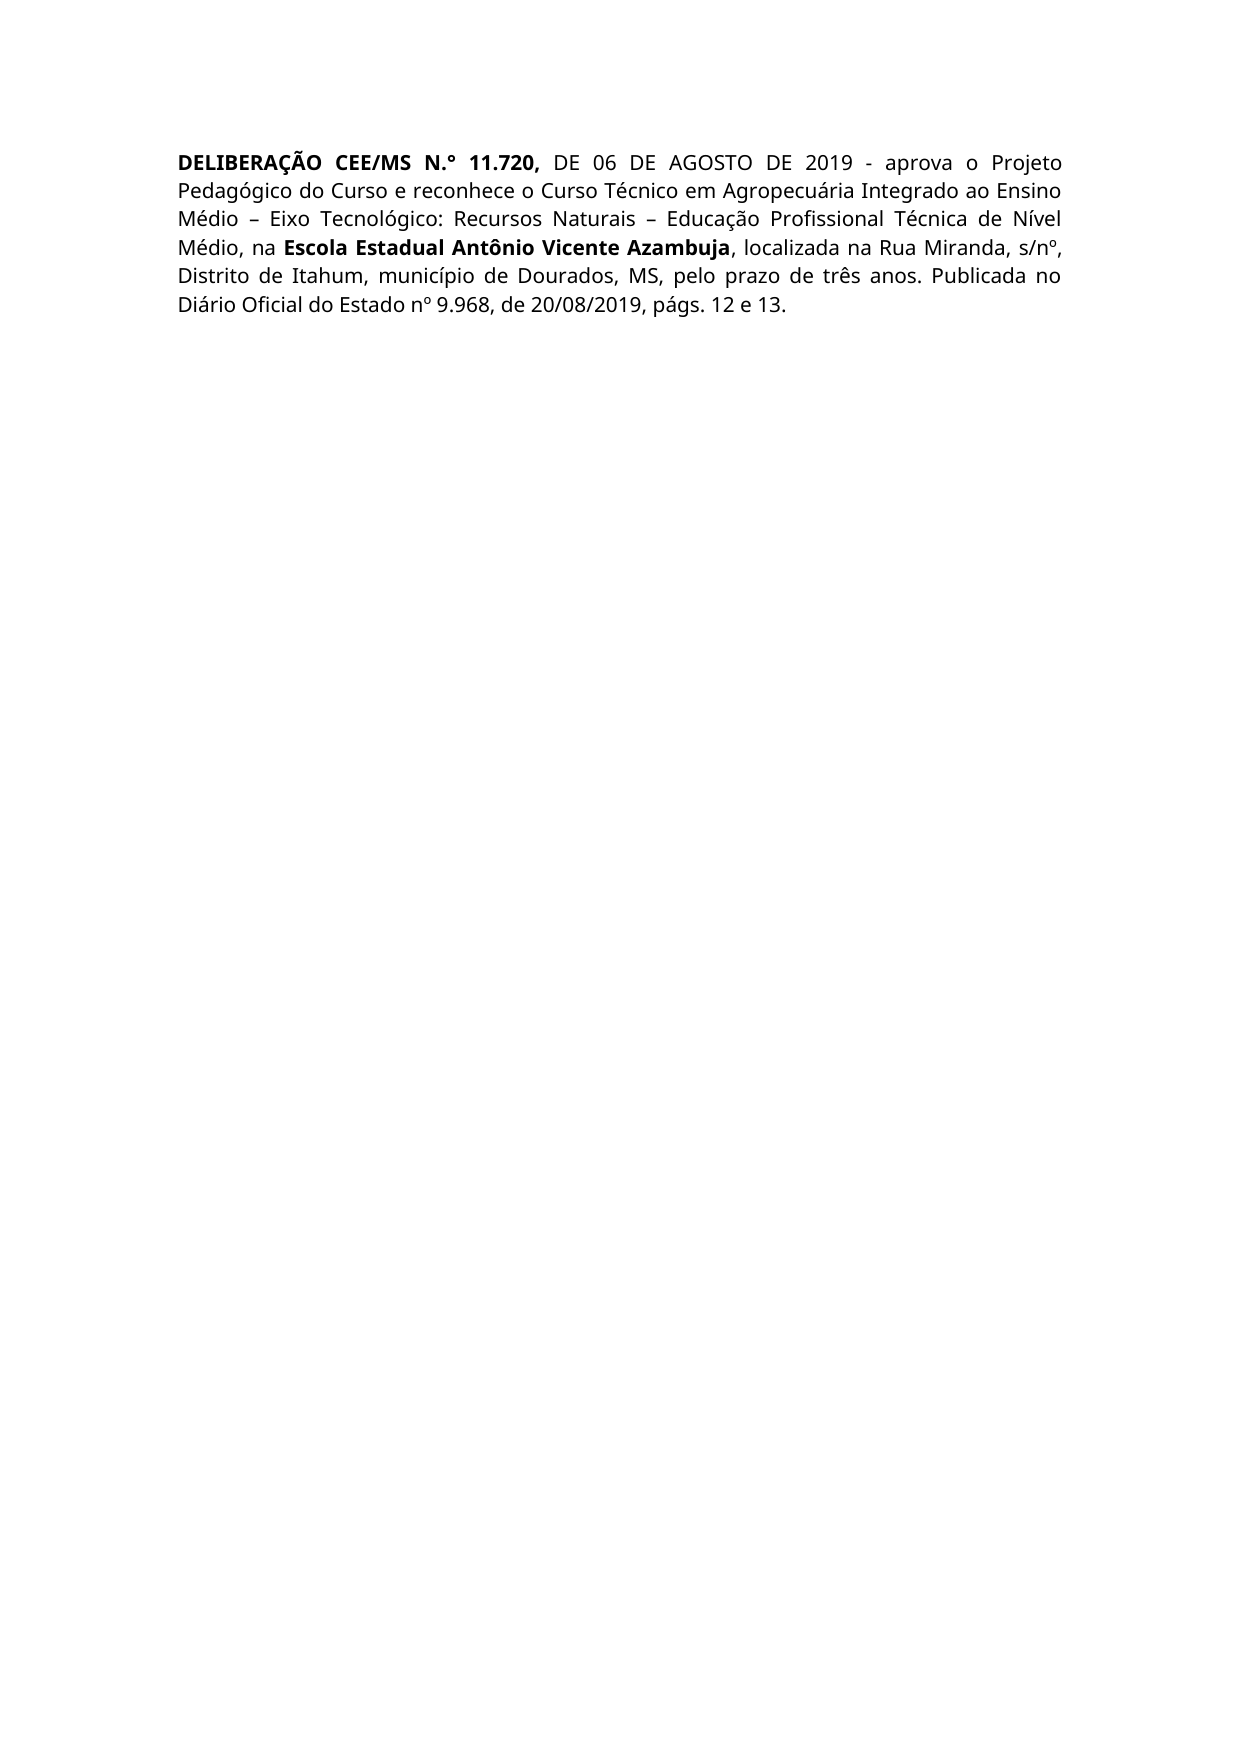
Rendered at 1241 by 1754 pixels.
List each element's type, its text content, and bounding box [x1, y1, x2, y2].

text DELIBERAÇÃO CEE/MS N.° 11.720, DE 06 DE AGOSTO DE 2019 - aprova o Projeto Pedagógico do Curso e reconhece o Curso Técnico em Agropecuária Integrado ao Ensino Médio – Eixo Tecnológico: Recursos Naturais – Educação Profissional Técnica de Nível Médio, na Escola Estadual Antônio Vicente Azambuja, localizada na Rua Miranda, s/nº, Distrito de Itahum, município de Dourados, MS, pelo prazo de três anos. Publicada no Diário Oficial do Estado nº 9.968, de 20/08/2019, págs. 12 e 13. [177, 148, 1063, 318]
